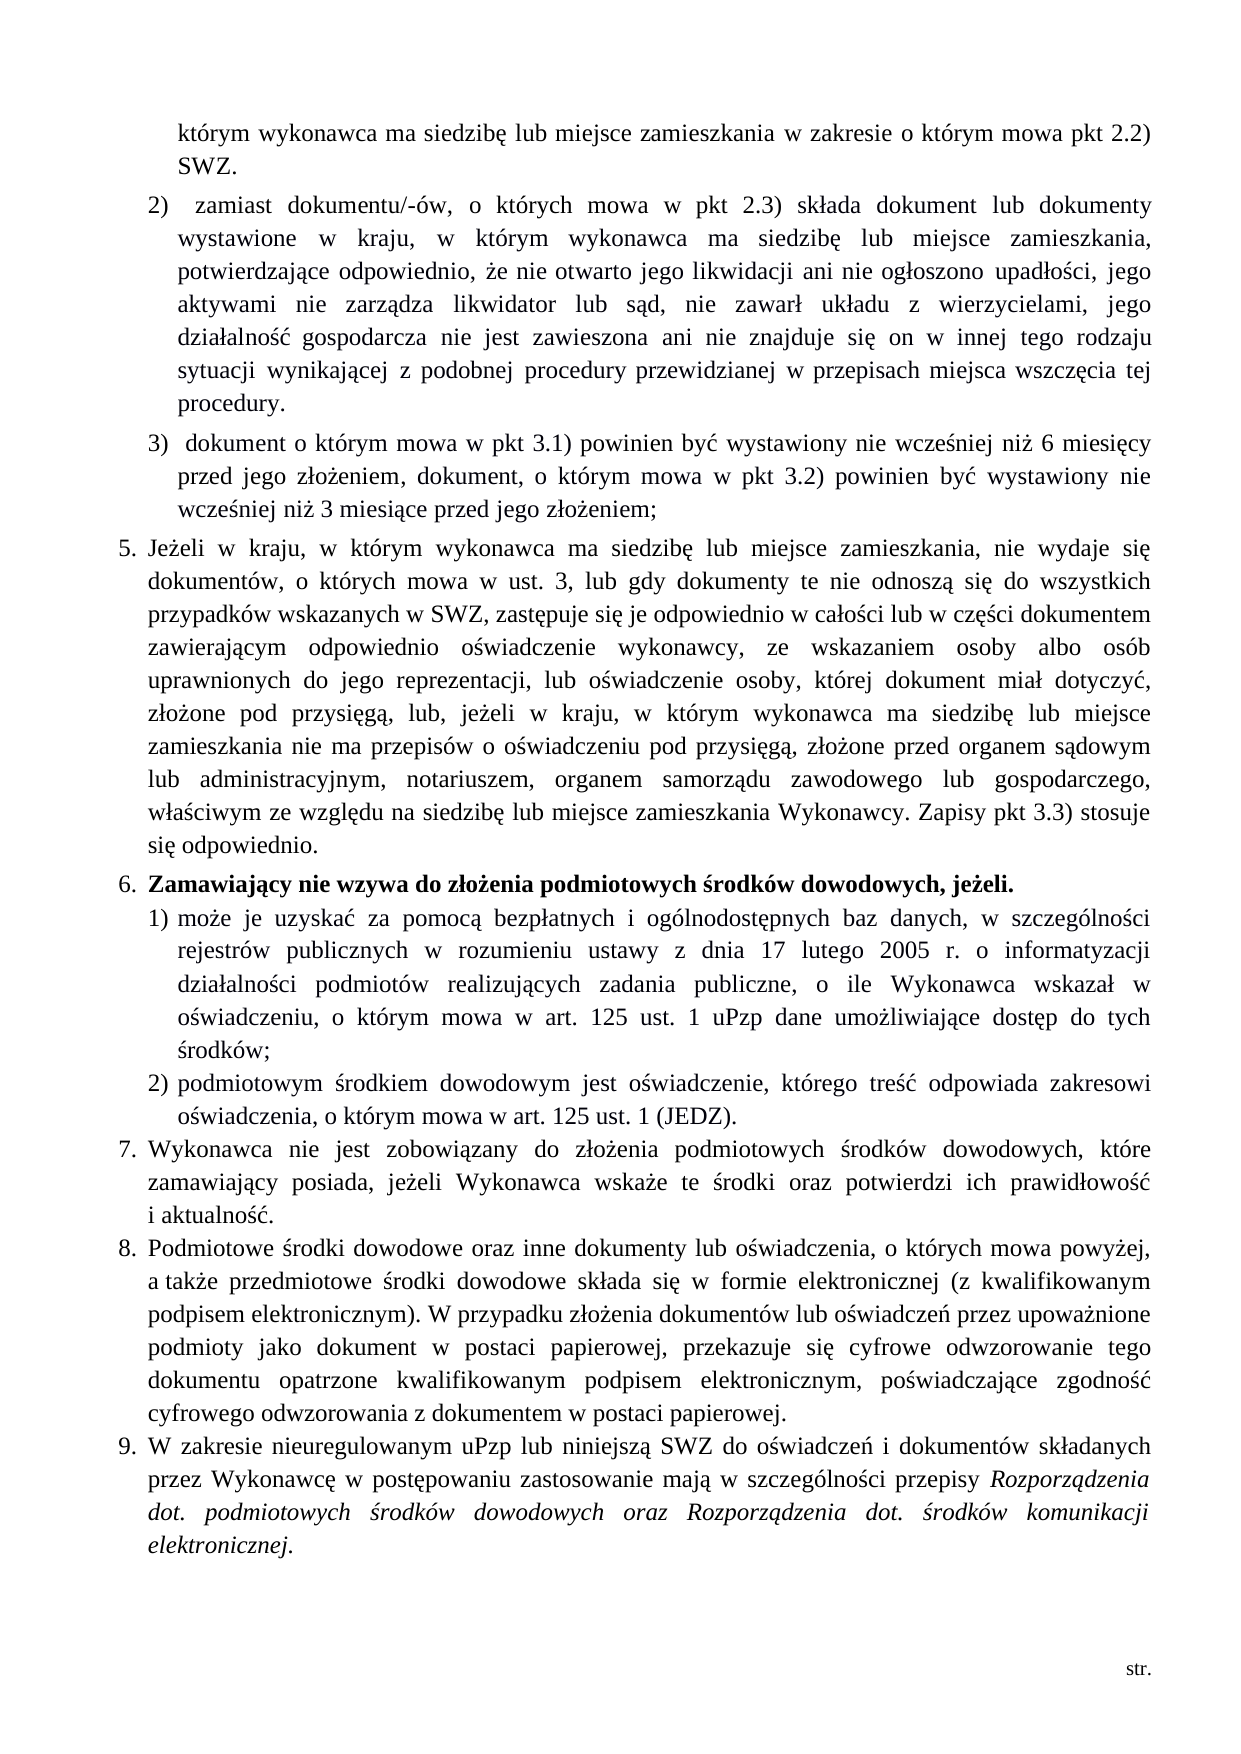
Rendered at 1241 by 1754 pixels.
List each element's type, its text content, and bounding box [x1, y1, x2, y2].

list Jeżeli w kraju, w którym wykonawca ma siedzibę lub miejsce zamieszkania, nie wydaje się dokumentów, o których mowa w ust. 3, lub gdy dokumenty te nie odnoszą się do wszystkich przypadków wskazanych w SWZ, zastępuje się je odpowiednio w całości lub w części dokumentem zawierającym odpowiednio oświadczenie wykonawcy, ze wskazaniem osoby albo osób uprawnionych do jego reprezentacji, lub oświadczenie osoby, której dokument miał dotyczyć, złożone pod przysięgą, lub, jeżeli w kraju, w którym wykonawca ma siedzibę lub miejsce zamieszkania nie ma przepisów o oświadczeniu pod przysięgą, złożone przed organem sądowym lub administracyjnym, notariuszem, organem samorządu zawodowego lub gospodarczego, właściwym ze względu na siedzibę lub miejsce zamieszkania Wykonawcy. Zapisy pkt 3.3) stosuje się odpowiednio. [118, 533, 1152, 859]
text 2) zamiast dokumentu/-ów, o których mowa w pkt 2.3) składa dokument lub dokumenty wystawione w kraju, w którym wykonawca ma siedzibę lub miejsce zamieszkania, potwierdzające odpowiednio, że nie otwarto jego likwidacji ani nie ogłoszono upadłości, jego aktywami nie zarządza likwidator lub sąd, nie zawarł układu z wierzycielami, jego działalność gospodarcza nie jest zawieszona ani nie znajduje się on w innej tego rodzaju sytuacji wynikającej z podobnej procedury przewidzianej w przepisach miejsca wszczęcia tej procedury. [148, 190, 1152, 417]
text 3) dokument o którym mowa w pkt 3.1) powinien być wystawiony nie wcześniej niż 6 miesięcy przed jego złożeniem, dokument, o którym mowa w pkt 3.2) powinien być wystawiony nie wcześniej niż 3 miesiące przed jego złożeniem; [148, 428, 1152, 523]
list może je uzyskać za pomocą bezpłatnych i ogólnodostępnych baz danych, w szczególności rejestrów publicznych w rozumieniu ustawy z dnia 17 lutego 2005 r. o informatyzacji działalności podmiotów realizujących zadania publiczne, o ile Wykonawca wskazał w oświadczeniu, o którym mowa w art. 125 ust. 1 uPzp dane umożliwiające dostęp do tych środków; [148, 903, 1152, 1063]
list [148, 118, 1152, 180]
list Zamawiający nie wzywa do złożenia podmiotowych środków dowodowych, jeżeli. [118, 869, 1152, 898]
list Wykonawca nie jest zobowiązany do złożenia podmiotowych środków dowodowych, które zamawiający posiada, jeżeli Wykonawca wskaże te środki oraz potwierdzi ich prawidłowość i aktualność. [118, 1134, 1152, 1228]
list podmiotowym środkiem dowodowym jest oświadczenie, którego treść odpowiada zakresowi oświadczenia, o którym mowa w art. 125 ust. 1 (JEDZ). [148, 1068, 1152, 1129]
list Podmiotowe środki dowodowe oraz inne dokumenty lub oświadczenia, o których mowa powyżej, a także przedmiotowe środki dowodowe składa się w formie elektronicznej (z kwalifikowanym podpisem elektronicznym). W przypadku złożenia dokumentów lub oświadczeń przez upoważnione podmioty jako dokument w postaci papierowej, przekazuje się cyfrowe odwzorowanie tego dokumentu opatrzone kwalifikowanym podpisem elektronicznym, poświadczające zgodność cyfrowego odwzorowania z dokumentem w postaci papierowej. [118, 1233, 1152, 1427]
list W zakresie nieuregulowanym uPzp lub niniejszą SWZ do oświadczeń i dokumentów składanych przez Wykonawcę w postępowaniu zastosowanie mają w szczególności przepisy Rozporządzenia dot. podmiotowych środków dowodowych oraz Rozporządzenia dot. środków komunikacji elektronicznej. [118, 1431, 1152, 1559]
